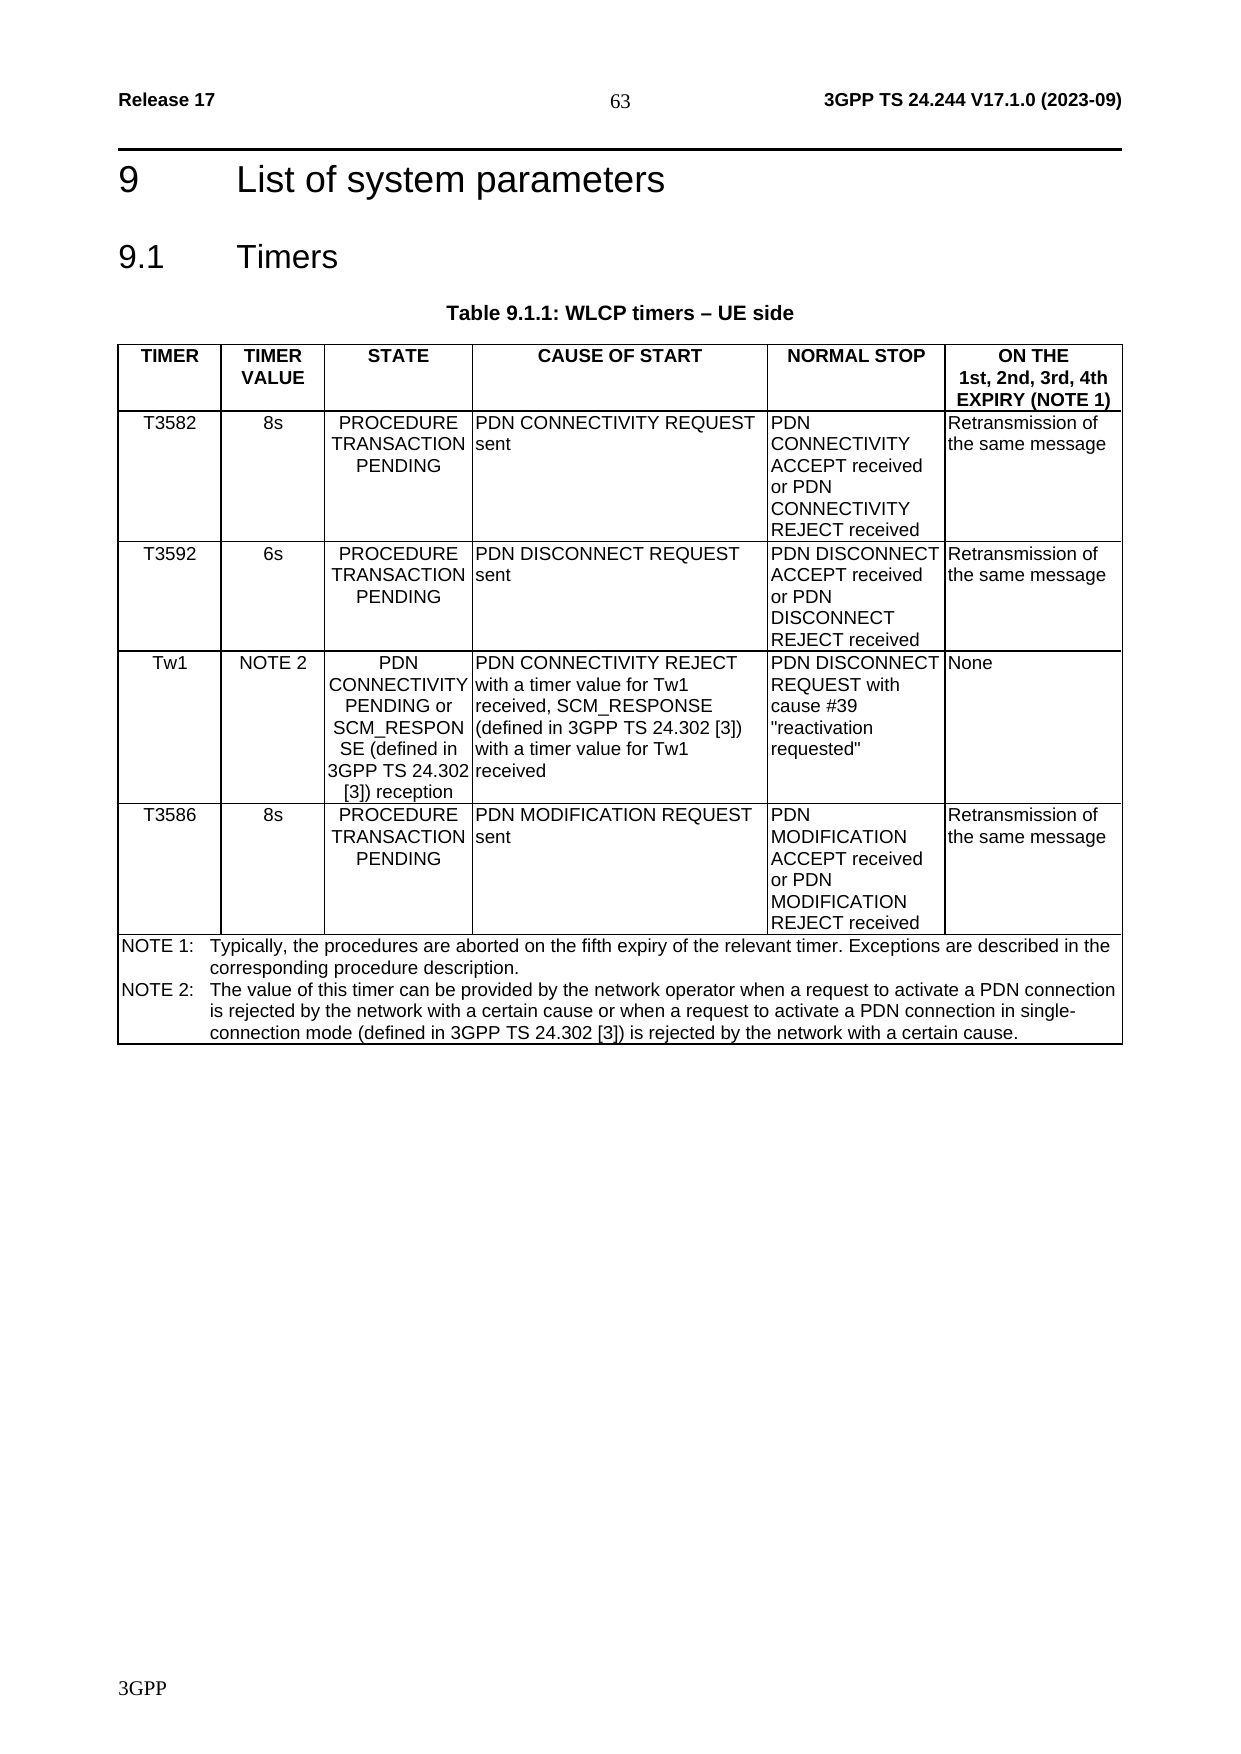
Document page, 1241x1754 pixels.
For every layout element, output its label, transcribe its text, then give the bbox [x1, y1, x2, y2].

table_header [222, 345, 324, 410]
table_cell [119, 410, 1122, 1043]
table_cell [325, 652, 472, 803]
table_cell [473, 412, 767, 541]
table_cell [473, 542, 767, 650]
text Table 9.1.1: WLCP timers – UE side [118, 301, 1122, 325]
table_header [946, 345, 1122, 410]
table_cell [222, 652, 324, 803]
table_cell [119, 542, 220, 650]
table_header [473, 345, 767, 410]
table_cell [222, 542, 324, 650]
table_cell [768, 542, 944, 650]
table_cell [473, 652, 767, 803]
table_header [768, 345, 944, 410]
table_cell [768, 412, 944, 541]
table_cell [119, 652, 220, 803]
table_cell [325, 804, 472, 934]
subtitle 9 List of system parameters [118, 151, 1122, 200]
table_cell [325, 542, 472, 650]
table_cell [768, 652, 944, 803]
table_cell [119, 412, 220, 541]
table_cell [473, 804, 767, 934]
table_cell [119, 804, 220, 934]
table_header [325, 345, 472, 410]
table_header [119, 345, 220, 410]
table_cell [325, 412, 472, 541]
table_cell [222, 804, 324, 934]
subtitle 9.1 Timers [118, 237, 1122, 276]
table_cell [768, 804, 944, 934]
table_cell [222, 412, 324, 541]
